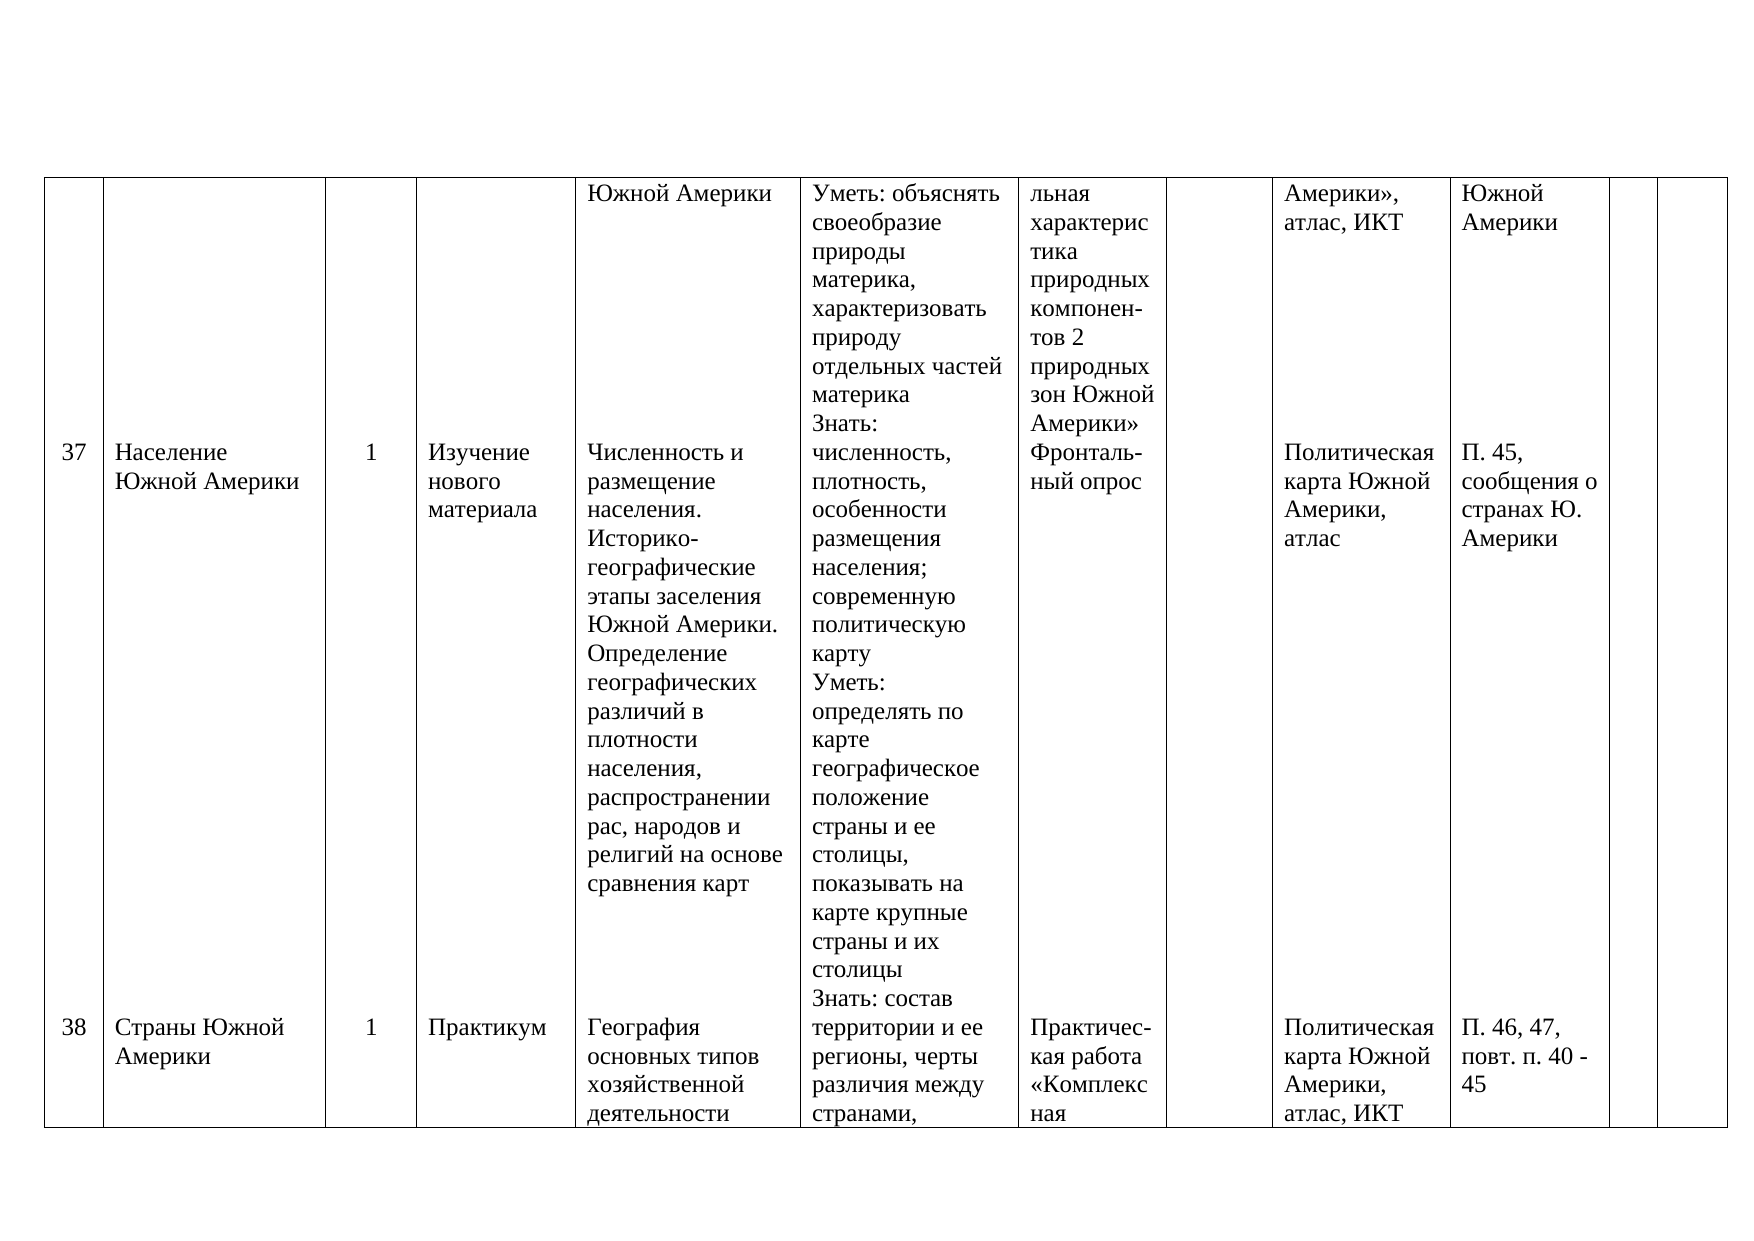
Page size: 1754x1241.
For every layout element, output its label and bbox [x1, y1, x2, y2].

table_cell [576, 178, 800, 1127]
table_cell [1273, 178, 1450, 1127]
table_cell [104, 178, 325, 1127]
table_cell [801, 178, 1018, 1127]
table_cell [1610, 178, 1657, 1127]
table_cell [1167, 178, 1272, 1127]
table_cell [1658, 178, 1727, 1127]
table_cell [1019, 178, 1166, 1127]
table_cell [417, 178, 575, 1127]
table_cell [45, 178, 103, 1127]
table_cell [326, 178, 416, 1127]
table_cell [1451, 178, 1609, 1127]
